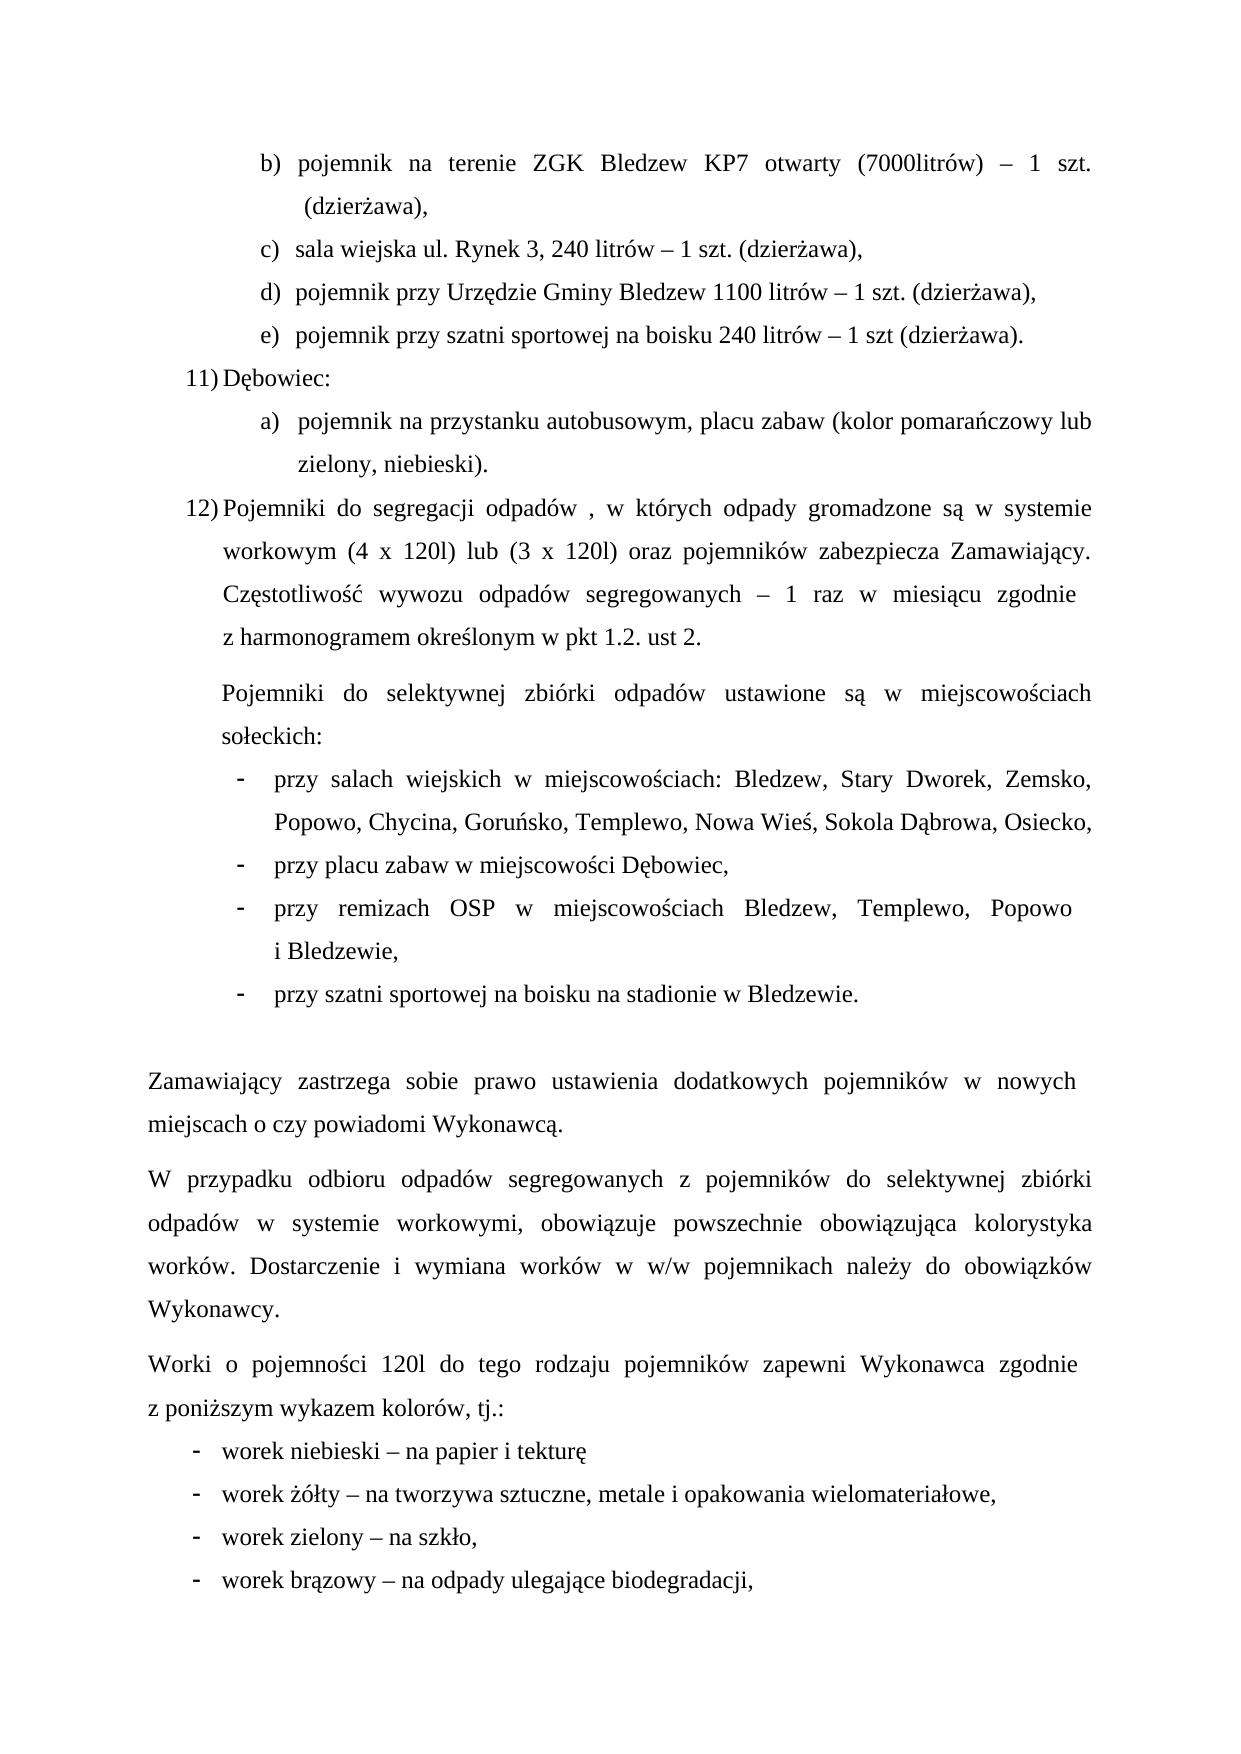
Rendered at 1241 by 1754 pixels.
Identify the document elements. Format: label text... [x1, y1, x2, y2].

text W przypadku odbioru odpadów segregowanych z pojemników do selektywnej zbiórki odpadów w systemie workowymi, obowiązuje powszechnie obowiązująca kolorystyka worków. Dostarczenie i wymiana worków w w/w pojemnikach należy do obowiązków Wykonawcy. [148, 1164, 1093, 1323]
list sala wiejska ul. Rynek 3, 240 litrów – 1 szt. (dzierżawa), [251, 234, 1093, 263]
list przy placu zabaw w miejscowości Dębowiec, [236, 850, 1093, 879]
list przy salach wiejskich w miejscowościach: Bledzew, Stary Dworek, Zemsko, Popowo, Chycina, Goruńsko, Templewo, Nowa Wieś, Sokola Dąbrowa, Osiecko, [236, 764, 1093, 836]
list pojemnik na terenie ZGK Bledzew KP7 otwarty (7000litrów) – 1 szt. (dzierżawa), [260, 148, 1093, 219]
list pojemnik przy Urzędzie Gminy Bledzew 1100 litrów – 1 szt. (dzierżawa), [251, 277, 1093, 306]
list Dębowiec: [185, 363, 1093, 392]
list przy szatni sportowej na boisku na stadionie w Bledzewie. [236, 979, 1093, 1008]
list worek brązowy – na odpady ulegające biodegradacji, [192, 1565, 1093, 1594]
list przy remizach OSP w miejscowościach Bledzew, Templewo, Popowo i Bledzewie, [236, 893, 1093, 965]
text Zamawiający zastrzega sobie prawo ustawienia dodatkowych pojemników w nowych miejscach o czy powiadomi Wykonawcą. [148, 1066, 1093, 1138]
list Pojemniki do segregacji odpadów , w których odpady gromadzone są w systemie workowym (4 x 120l) lub (3 x 120l) oraz pojemników zabezpiecza Zamawiający. Częstotliwość wywozu odpadów segregowanych – 1 raz w miesiącu zgodnie z harmonogramem określonym w pkt 1.2. ust 2. [185, 493, 1093, 651]
text Worki o pojemności 120l do tego rodzaju pojemników zapewni Wykonawca zgodnie z poniższym wykazem kolorów, tj.: [148, 1349, 1093, 1421]
list worek żółty – na tworzywa sztuczne, metale i opakowania wielomateriałowe, [192, 1479, 1093, 1508]
list pojemnik na przystanku autobusowym, placu zabaw (kolor pomarańczowy lub zielony, niebieski). [260, 406, 1093, 478]
list worek niebieski – na papier i tekturę [192, 1436, 1093, 1464]
list pojemnik przy szatni sportowej na boisku 240 litrów – 1 szt (dzierżawa). [251, 320, 1093, 349]
text Pojemniki do selektywnej zbiórki odpadów ustawione są w miejscowościach sołeckich: [221, 678, 1093, 749]
list worek zielony – na szkło, [192, 1522, 1093, 1551]
